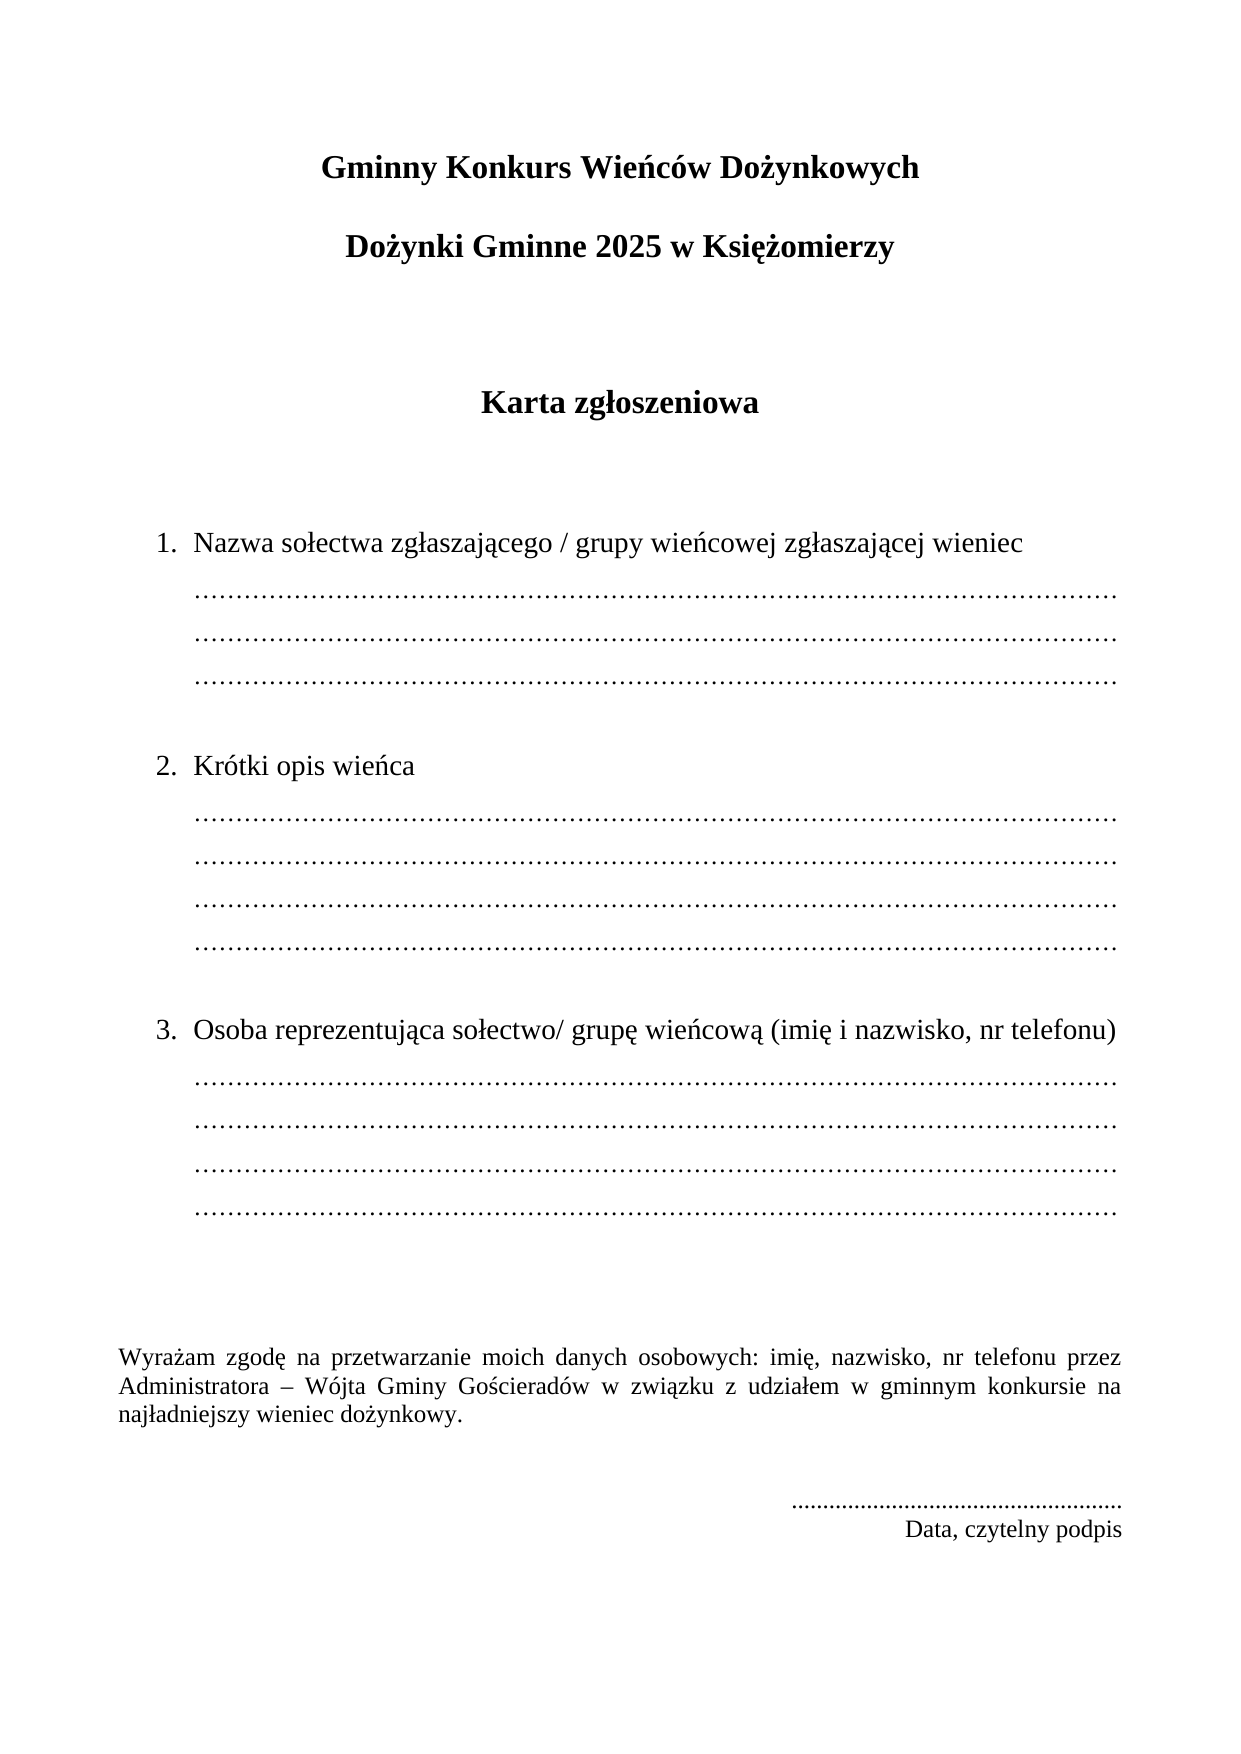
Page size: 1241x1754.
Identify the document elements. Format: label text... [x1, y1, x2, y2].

text ..................................................... [118, 1485, 1122, 1514]
list ………………………………………………………………………………………………………………………………………………………………………………………………………………………………………………………………………………………………………………………………………………………………………………………………………… [193, 798, 1122, 998]
list Osoba reprezentująca sołectwo/ grupę wieńcową (imię i nazwisko, nr telefonu) [156, 1012, 1122, 1046]
text Wyrażam zgodę na przetwarzanie moich danych osobowych: imię, nazwisko, nr telefonu przez Administratora – Wójta Gminy Gościeradów w związku z udziałem w gminnym konkursie na najładniejszy wieniec dożynkowy. [118, 1342, 1122, 1428]
list Nazwa sołectwa zgłaszającego / grupy wieńcowej zgłaszającej wieniec [156, 525, 1122, 558]
list ……………………………………………………………………………………………………………………………………………………………………………………………………………………………………………………………………………………………………… [193, 575, 1122, 690]
text Data, czytelny podpis [118, 1514, 1122, 1542]
text Gminny Konkurs Wieńców Dożynkowych [118, 148, 1122, 186]
list ………………………………………………………………………………………………………………………………………………………………………………………………………………………………………………………………………………………………………………………………………………………………………………………………………… [193, 1062, 1122, 1221]
list Krótki opis wieńca [156, 748, 1122, 781]
text Dożynki Gminne 2025 w Księżomierzy [118, 226, 1122, 264]
text Karta zgłoszeniowa [118, 383, 1122, 421]
